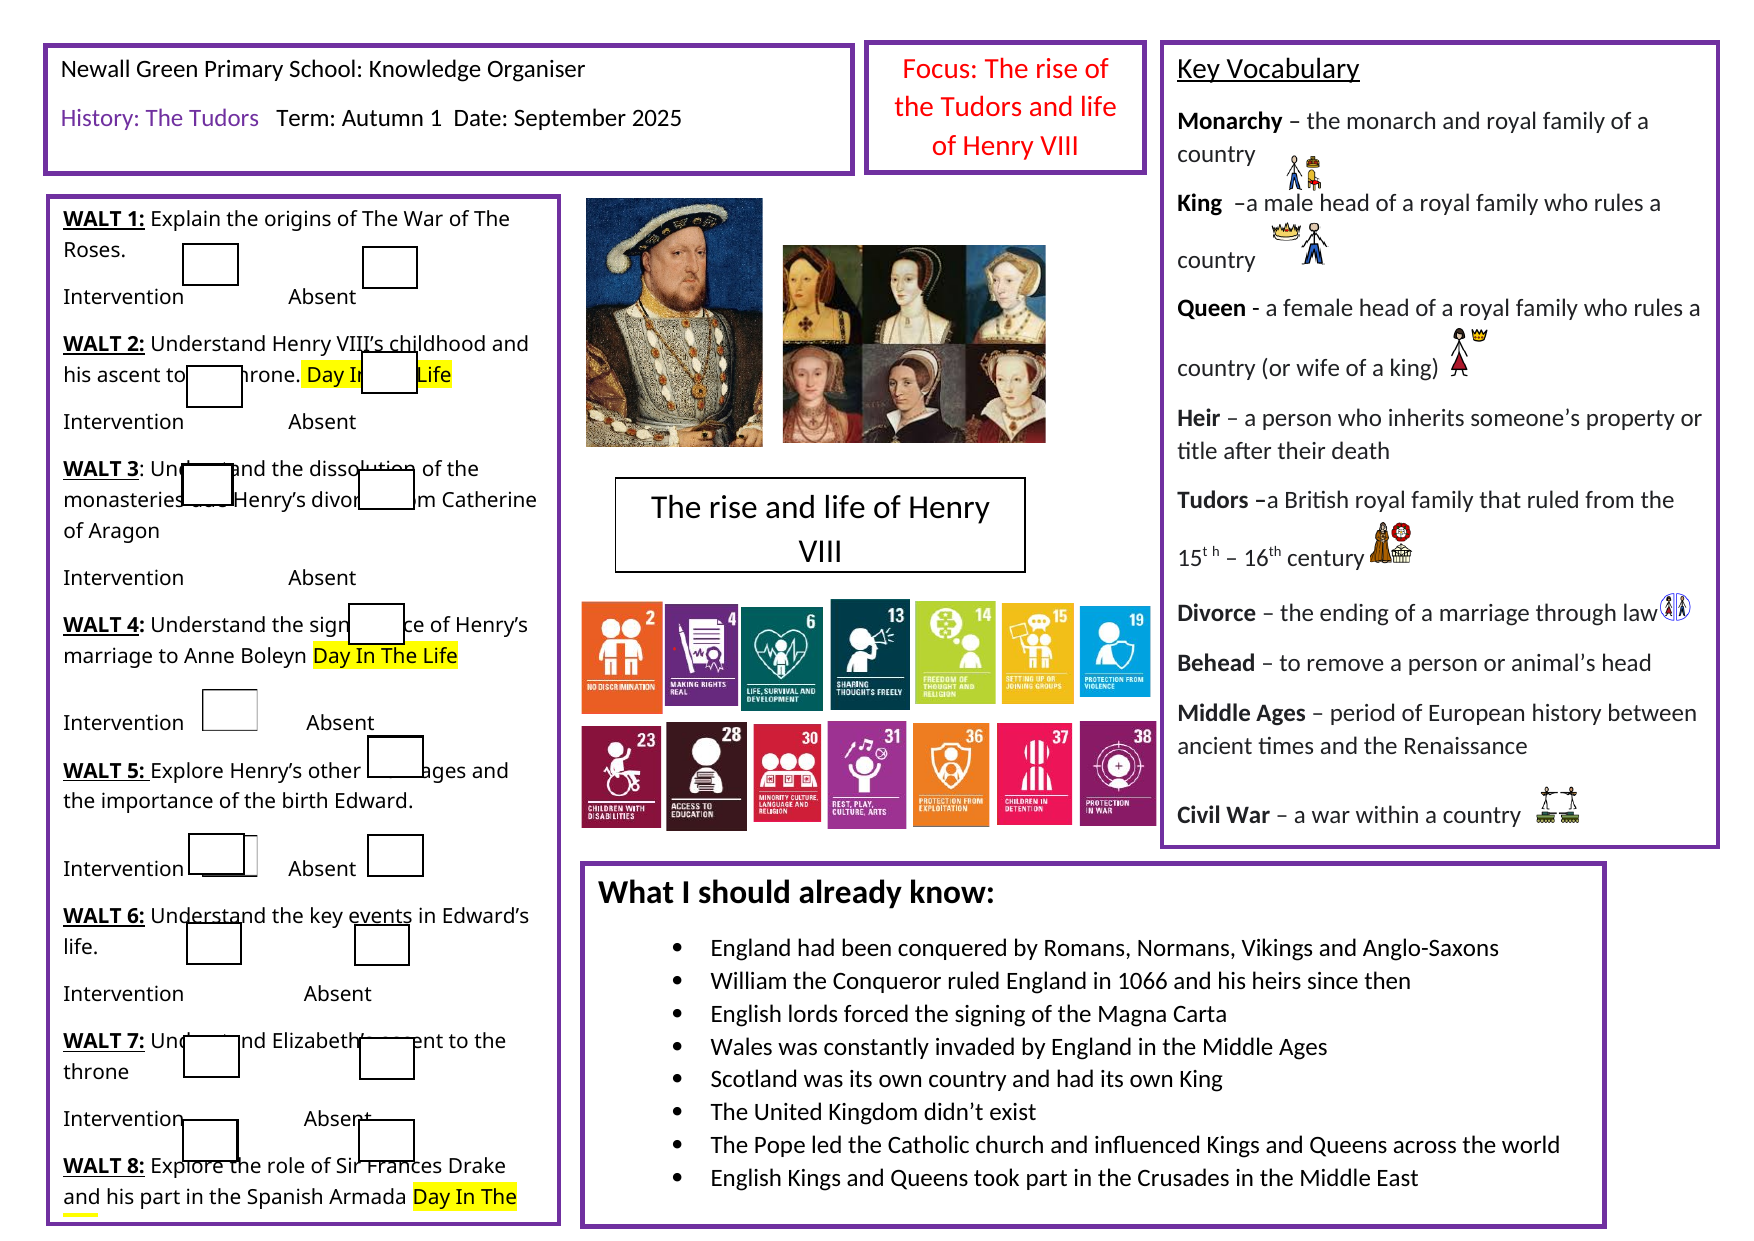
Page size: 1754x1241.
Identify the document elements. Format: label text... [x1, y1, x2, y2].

picture [1079, 721, 1157, 826]
picture [827, 721, 907, 829]
picture [836, 599, 905, 707]
picture [1370, 517, 1414, 566]
text # [150, 150, 1160, 178]
picture [1096, 623, 1126, 667]
picture [666, 722, 747, 831]
picture [1127, 677, 1143, 681]
picture [1658, 591, 1692, 622]
picture [1130, 613, 1143, 625]
picture [915, 601, 996, 704]
picture [912, 723, 990, 827]
picture [581, 600, 663, 714]
picture [853, 618, 863, 623]
picture [664, 604, 739, 706]
picture [1532, 780, 1585, 824]
picture [1001, 603, 1074, 704]
picture [1085, 684, 1114, 688]
picture [753, 724, 822, 822]
picture [586, 198, 763, 447]
picture [997, 723, 1073, 825]
picture [782, 245, 1046, 443]
picture [1266, 218, 1333, 269]
picture [1085, 674, 1123, 681]
picture [1124, 643, 1134, 667]
picture [581, 726, 662, 828]
picture [1445, 324, 1489, 377]
picture [741, 607, 823, 711]
picture [1286, 150, 1325, 193]
